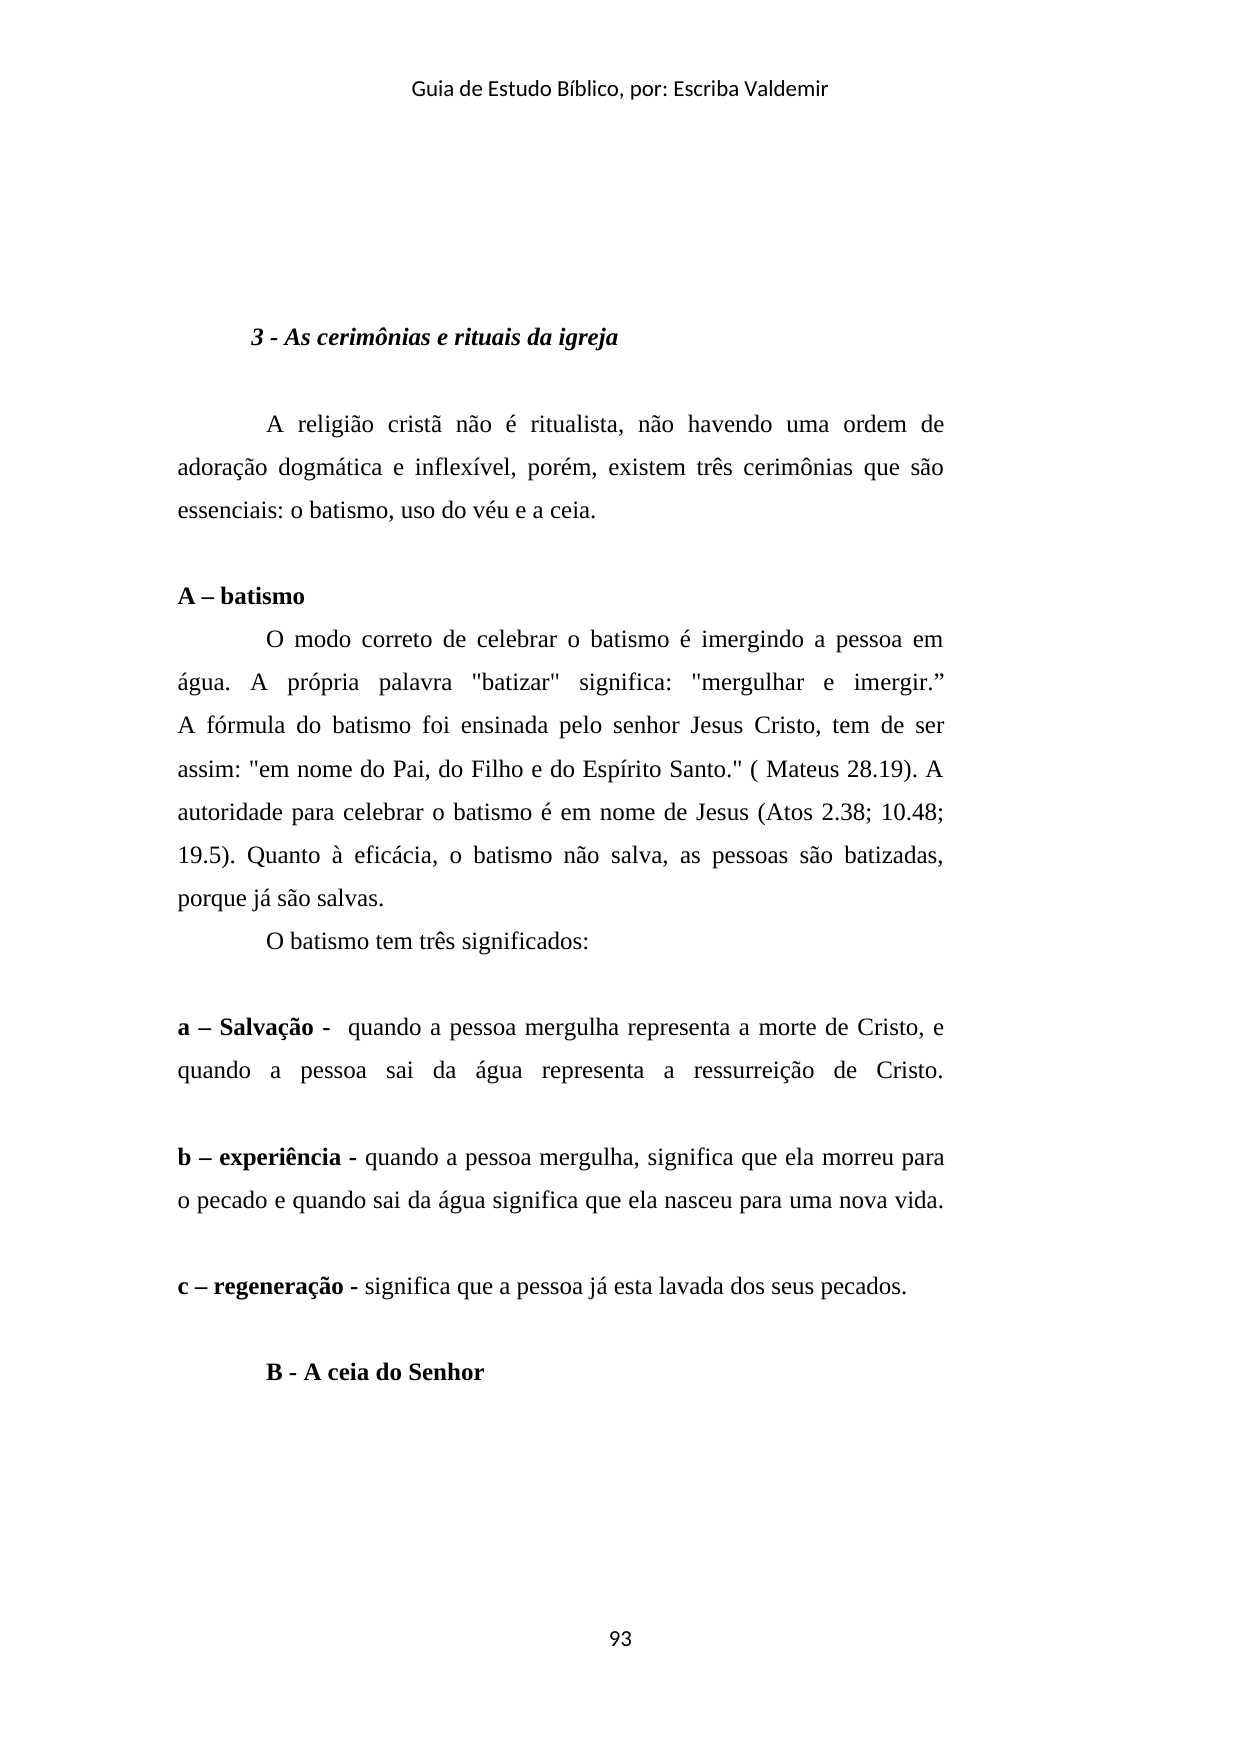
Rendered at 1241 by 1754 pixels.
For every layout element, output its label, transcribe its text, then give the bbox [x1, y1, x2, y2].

text a – Salvação - quando a pessoa mergulha representa a morte de Cristo, e quando a pessoa sai da água representa a ressurreição de Cristo. b – experiência - quando a pessoa mergulha, significa que ela morreu para o pecado e quando sai da água significa que ela nasceu para uma nova vida. c – regeneração - significa que a pessoa já esta lavada dos seus pecados. [177, 969, 945, 1300]
text A – batismo [177, 538, 945, 610]
text O batismo tem três significados: [177, 926, 945, 955]
text 3 - As cerimônias e rituais da igreja [251, 236, 945, 351]
text A religião cristã não é ritualista, não havendo uma ordem de adoração dogmática e inflexível, porém, existem três cerimônias que são essenciais: o batismo, uso do véu e a ceia. [177, 409, 945, 524]
text O modo correto de celebrar o batismo é imergindo a pessoa em água. A própria palavra "batizar" significa: "mergulhar e imergir.” A fórmula do batismo foi ensinada pelo senhor Jesus Cristo, tem de ser assim: "em nome do Pai, do Filho e do Espírito Santo." ( Mateus 28.19). A autoridade para celebrar o batismo é em nome de Jesus (Atos 2.38; 10.48; 19.5). Quanto à eficácia, o batismo não salva, as pessoas são batizadas, porque já são salvas. [177, 624, 945, 912]
text B - A ceia do Senhor [177, 1357, 945, 1386]
